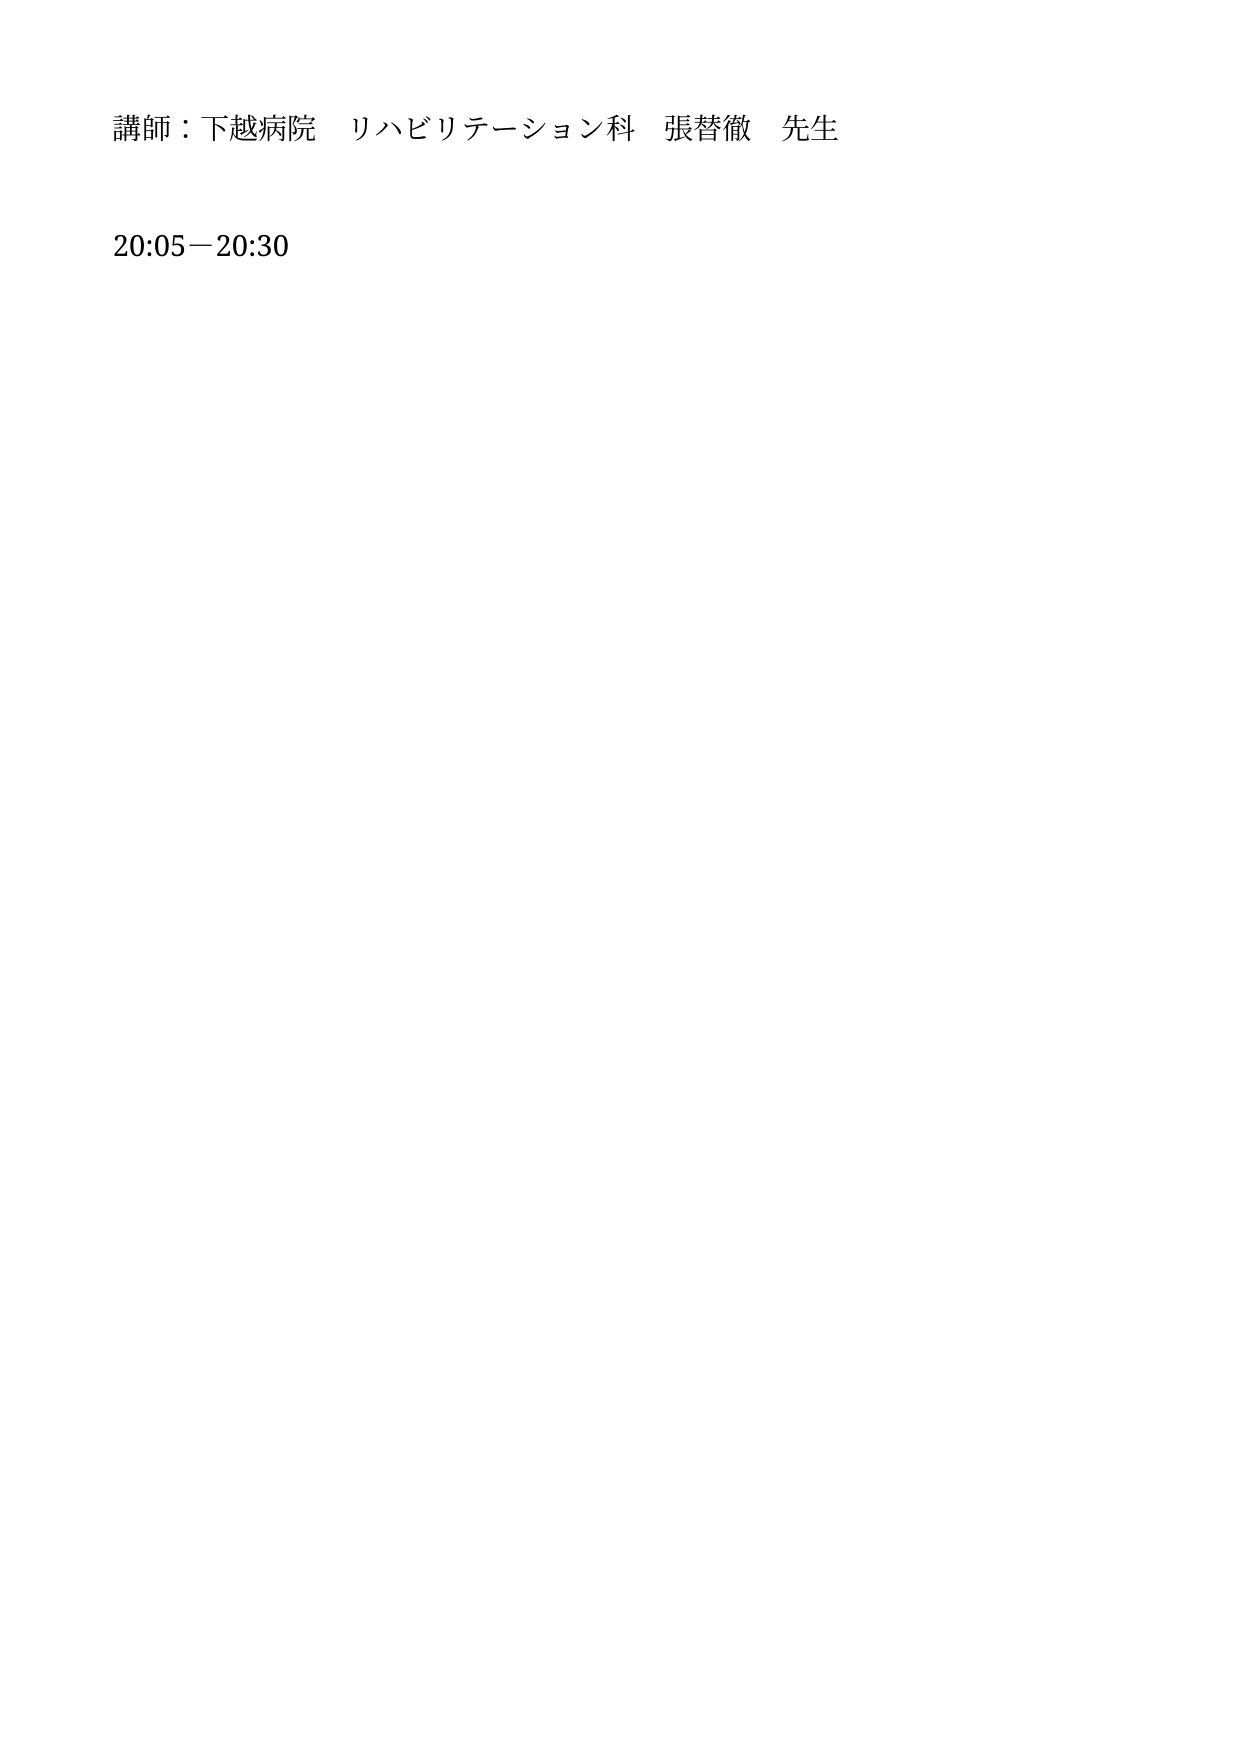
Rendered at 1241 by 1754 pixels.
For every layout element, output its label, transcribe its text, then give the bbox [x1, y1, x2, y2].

text 講師：下越病院 リハビリテーション科 張替徹 先生 [75, 89, 1165, 164]
text 20:05－20:30 [75, 206, 1165, 281]
